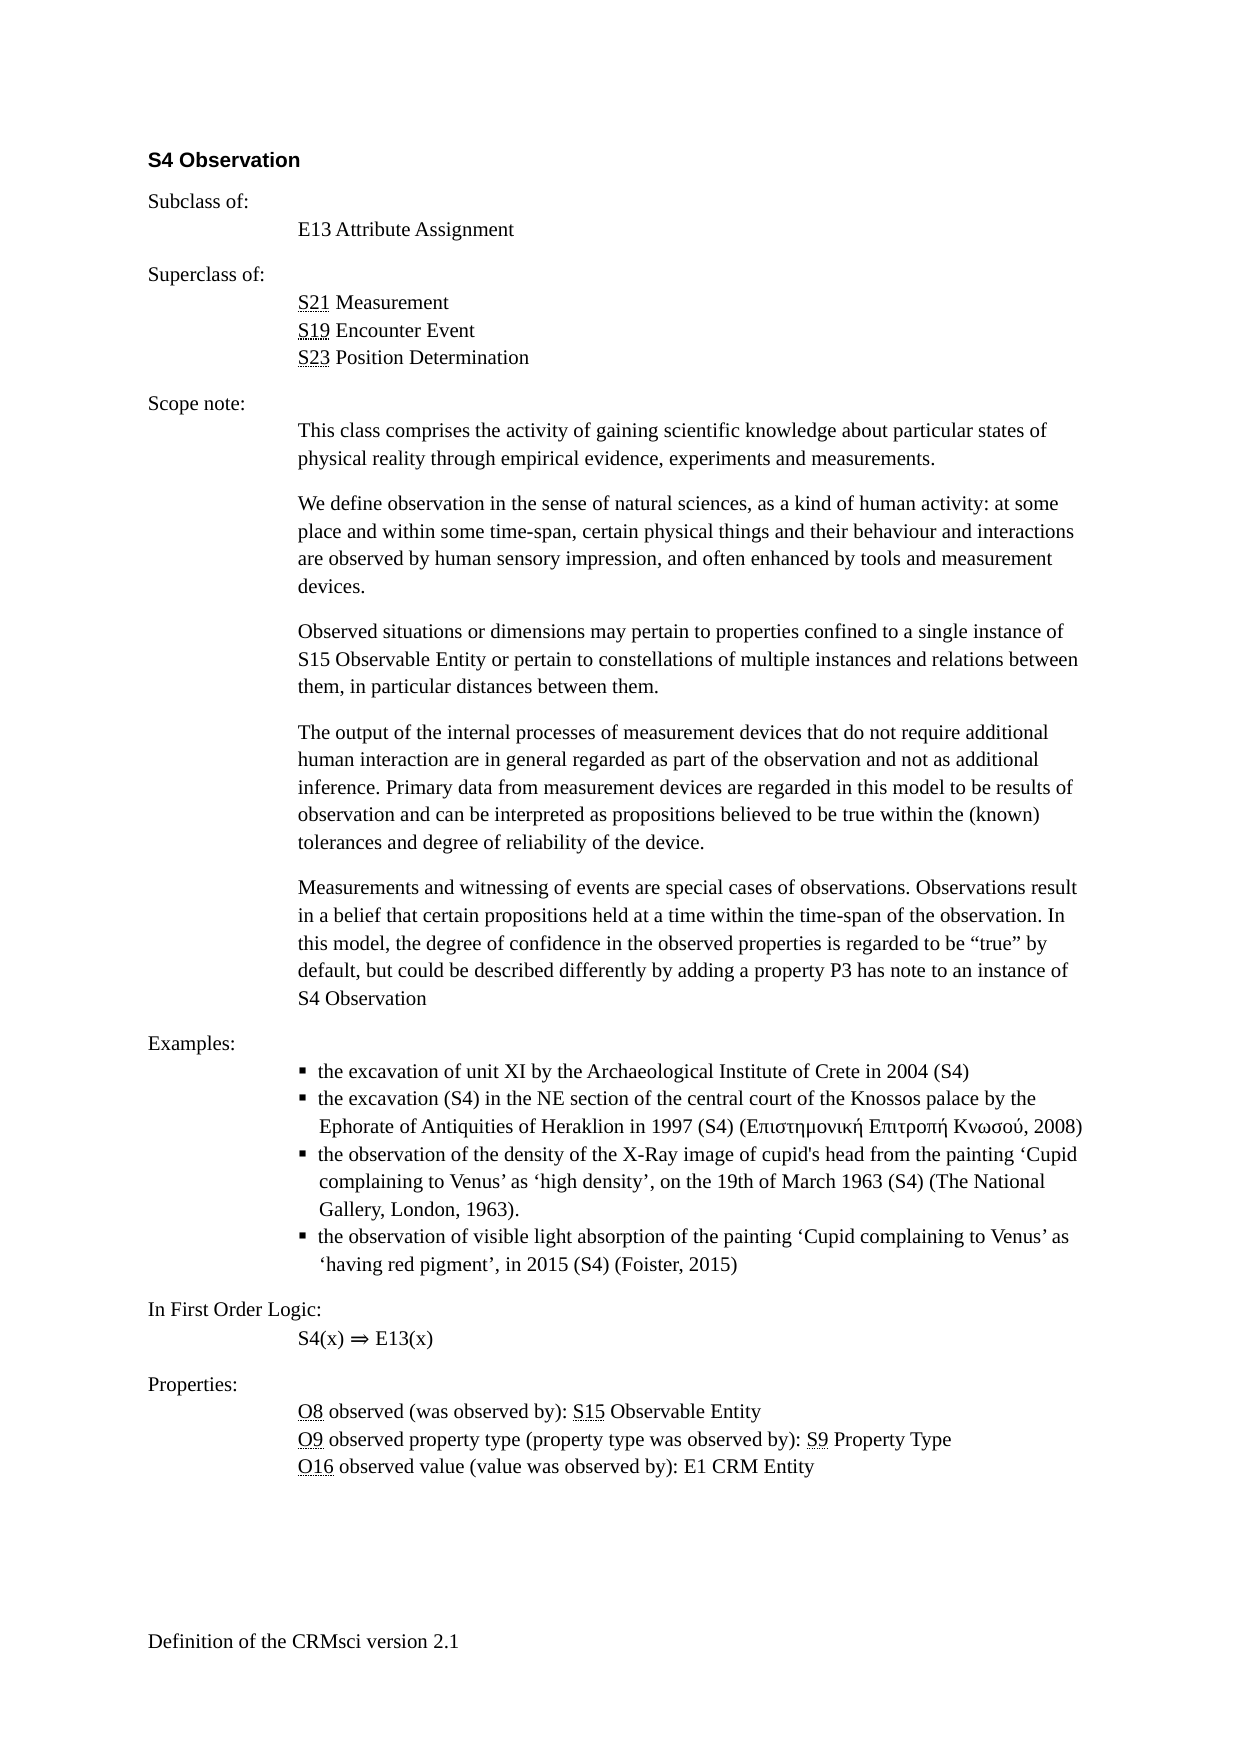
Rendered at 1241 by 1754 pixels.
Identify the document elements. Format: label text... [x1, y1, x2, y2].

text Measurements and witnessing of events are special cases of observations. Observations result in a belief that certain propositions held at a time within the time-span of the observation. In this model, the degree of confidence in the observed properties is regarded to be “true” by default, but could be described differently by adding a property P3 has note to an instance of S4 Observation [298, 875, 1092, 1010]
text This class comprises the activity of gaining scientific knowledge about particular states of physical reality through empirical evidence, experiments and measurements. [298, 418, 1092, 470]
list the excavation of unit XI by the Archaeological Institute of Crete in 2004 (S4) [298, 1059, 1092, 1083]
text O8 observed (was observed by): S15 Observable Entity [298, 1399, 1092, 1423]
text The output of the internal processes of measurement devices that do not require additional human interaction are in general regarded as part of the observation and not as additional inference. Primary data from measurement devices are regarded in this model to be results of observation and can be interpreted as propositions believed to be true within the (known) tolerances and degree of reliability of the device. [298, 719, 1092, 854]
list the observation of visible light absorption of the painting ‘Cupid complaining to Venus’ as ‘having red pigment’, in 2015 (S4) (Foister, 2015) [298, 1224, 1092, 1276]
text In First Order Logic: [148, 1297, 1092, 1321]
text Properties: [148, 1371, 1092, 1396]
text We define observation in the sense of natural sciences, as a kind of human activity: at some place and within some time-span, certain physical things and their behaviour and interactions are observed by human sensory impression, and often enhanced by tools and measurement devices. [298, 491, 1092, 598]
text S21 Measurement [298, 290, 1092, 314]
text Scope note: [148, 390, 1092, 414]
list the excavation (S4) in the NE section of the central court of the Knossos palace by the Ephorate of Antiquities of Heraklion in 1997 (S4) (Επιστημονική Επιτροπή Κνωσού, 2008) [298, 1086, 1092, 1138]
list the observation of the density of the X-Ray image of cupid's head from the painting ‘Cupid complaining to Venus’ as ‘high density’, on the 19th of March 1963 (S4) (The National Gallery, London, 1963). [298, 1141, 1092, 1221]
text Superclass of: [148, 262, 1092, 286]
text S4 Observation [148, 148, 1092, 172]
text S4(x) ⇒ E13(x) [298, 1325, 1092, 1350]
text O9 observed property type (property type was observed by): S9 Property Type [298, 1427, 1092, 1451]
text E13 Attribute Assignment [298, 217, 1092, 241]
text S19 Encounter Event [298, 317, 1092, 342]
text Observed situations or dimensions may pertain to properties confined to a single instance of S15 Observable Entity or pertain to constellations of multiple instances and relations between them, in particular distances between them. [298, 619, 1092, 698]
text Subclass of: [148, 189, 1092, 213]
text Examples: [148, 1031, 1092, 1055]
text O16 observed value (value was observed by): E1 CRM Entity [298, 1454, 1092, 1478]
text S23 Position Determination [298, 345, 1092, 369]
